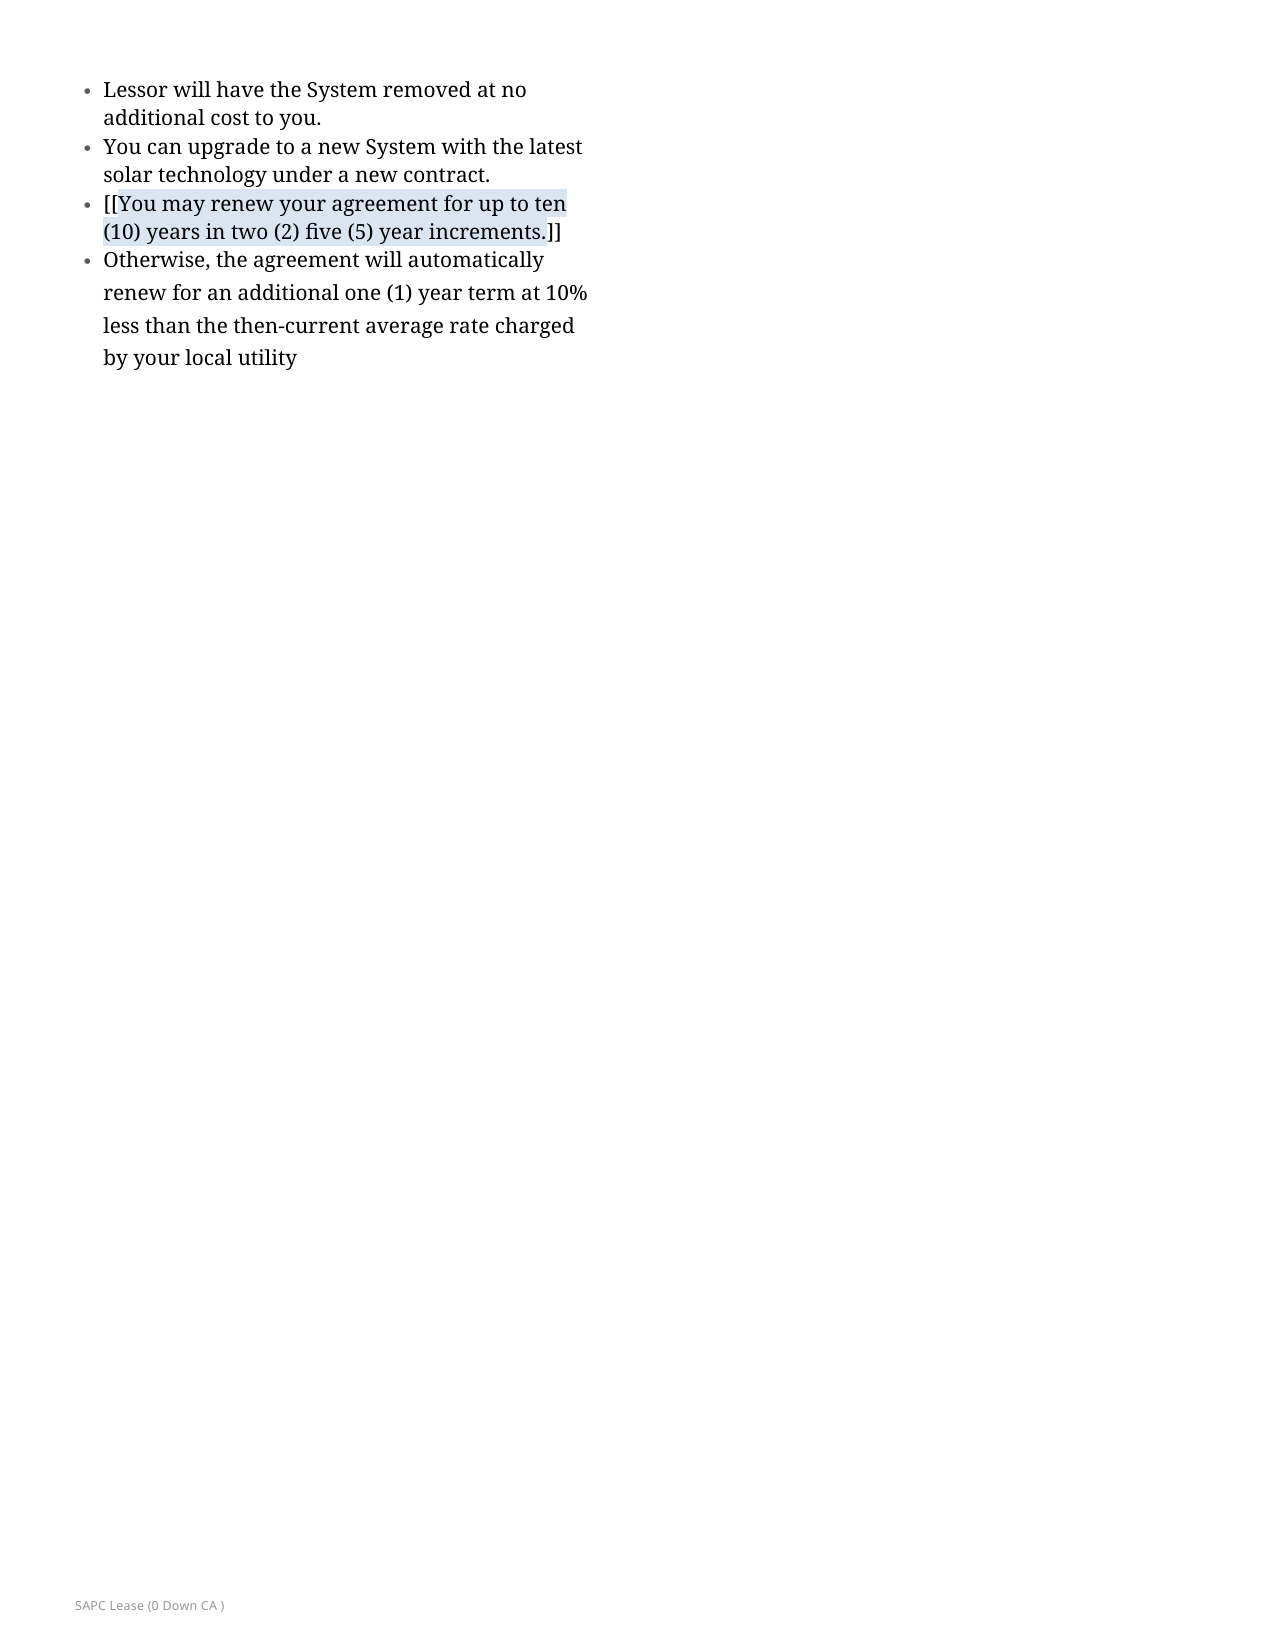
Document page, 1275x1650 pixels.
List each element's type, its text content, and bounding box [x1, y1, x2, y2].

list You can upgrade to a new System with the latest solar technology under a new contract. [84, 132, 600, 189]
list Otherwise, the agreement will automatically renew for an additional one (1) year term at 10% less than the then-current average rate charged by your local utility [84, 246, 600, 372]
list Lessor will have the System removed at no additional cost to you. [84, 75, 600, 132]
